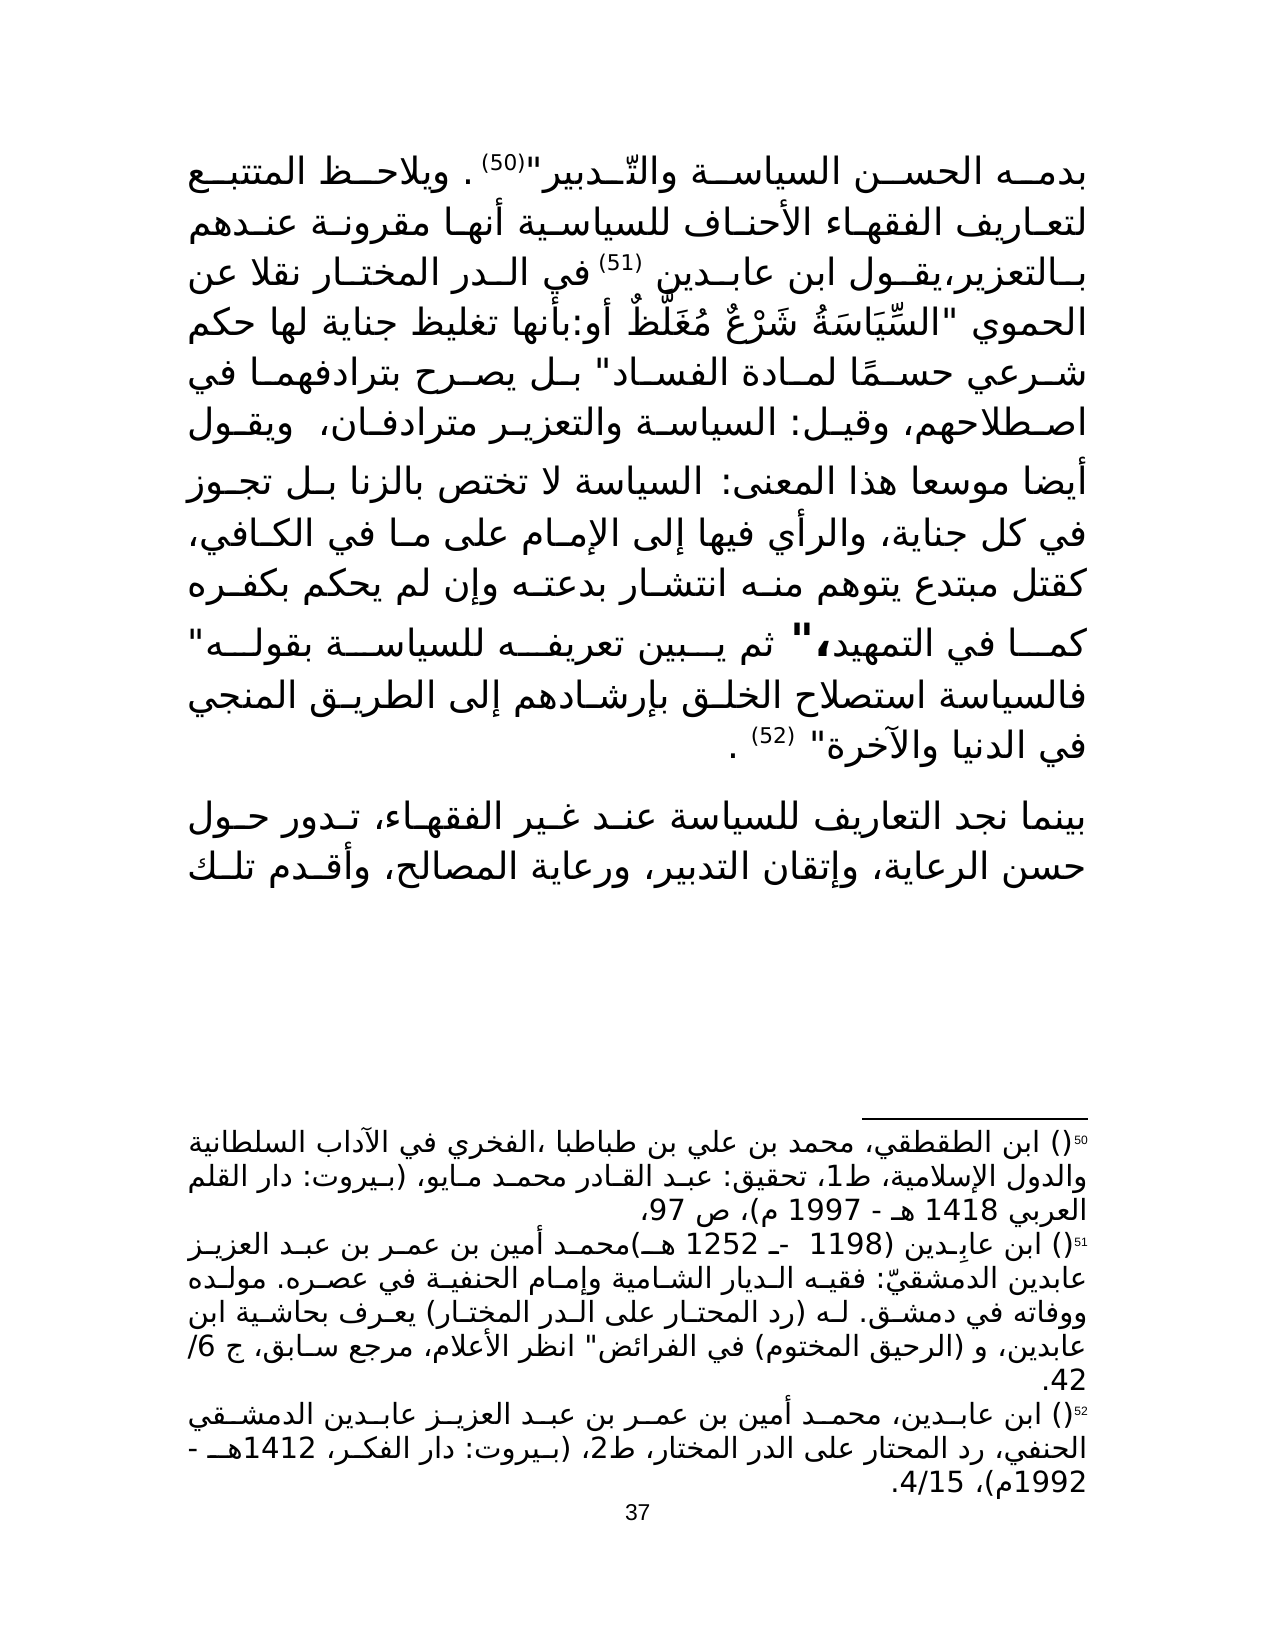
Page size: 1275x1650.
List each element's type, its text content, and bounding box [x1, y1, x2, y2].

text بينما نجد التعاريف للسياسة عند غير الفقهاء، تدور حول حسن الرعاية، وإتقان التدبير، ورعاية المصالح، وأقدم تلك التعاريف تعريف ابن عقيل () الذي نقله عنه ابن القيم() في الطرق الحكمية: "السياسة ما كان فعلا يكون معه الناس أقرب إلى الصلاح، وأبعد عن الفساد، وإن لم يضعه الرسول صلى الله عليه و سلم ولا نزل به وحي" () فابن عقيل هنا يجعل السياسة جلب المصالح ودرء المفاسد، بغض النظر عما نزل به الوحي، وما لم ينزل به. [187, 794, 1087, 888]
text ويعتبر أول استعمال لهذه الكلمة بمعناها المتادول الآن؛ استعمال عمرو بن العاص رضي الله عنه، في حواره مع أبي موسى الأشعري في شأن التحكيم، قال في الفخري() في الآداب:"فلما اجتمع الحكمان قال عمرو بن العاص لأبي موسى الأشعري: يا أبا موسى: ألست تعلم أنّ عثمان قتل مظلوما؟ قال: أشهد. قال: ألست تعلم أنّ معاوية وآل معاوية أولياؤه؟ قال: بلى. قال: فما منعك منه وبيته في قريش كما قد علمت؟ فإن خفت أن يقول الناس ليست له سابقة فقل: وجدته وليّ عثمان الخليفة المظلوم والطّالب بدمه الحسن السياسة والتّدبير"() . ويلاحظ المتتبع لتعاريف الفقهاء الأحناف للسياسية أنها مقرونة عندهم بالتعزير،يقول ابن عابدين () في الدر المختار نقلا عن الحموي "السِّيَاسَةُ شَرْعٌ مُغَلَّظٌ أو:بأنها تغليظ جناية لها حكم شرعي حسمًا لمادة الفساد" بل يصرح بترادفهما في اصطلاحهم، وقيل: السياسة والتعزير مترادفان، ويقول أيضا موسعا هذا المعنى: السياسة لا تختص بالزنا بل تجوز في كل جناية، والرأي فيها إلى الإمام على ما في الكافي، كقتل مبتدع يتوهم منه انتشار بدعته وإن لم يحكم بكفره كما في التمهيد،" ثم يبين تعريفه للسياسة بقوله" فالسياسة استصلاح الخلق بإرشادهم إلى الطريق المنجي في الدنيا والآخرة" () . [187, 150, 1087, 767]
